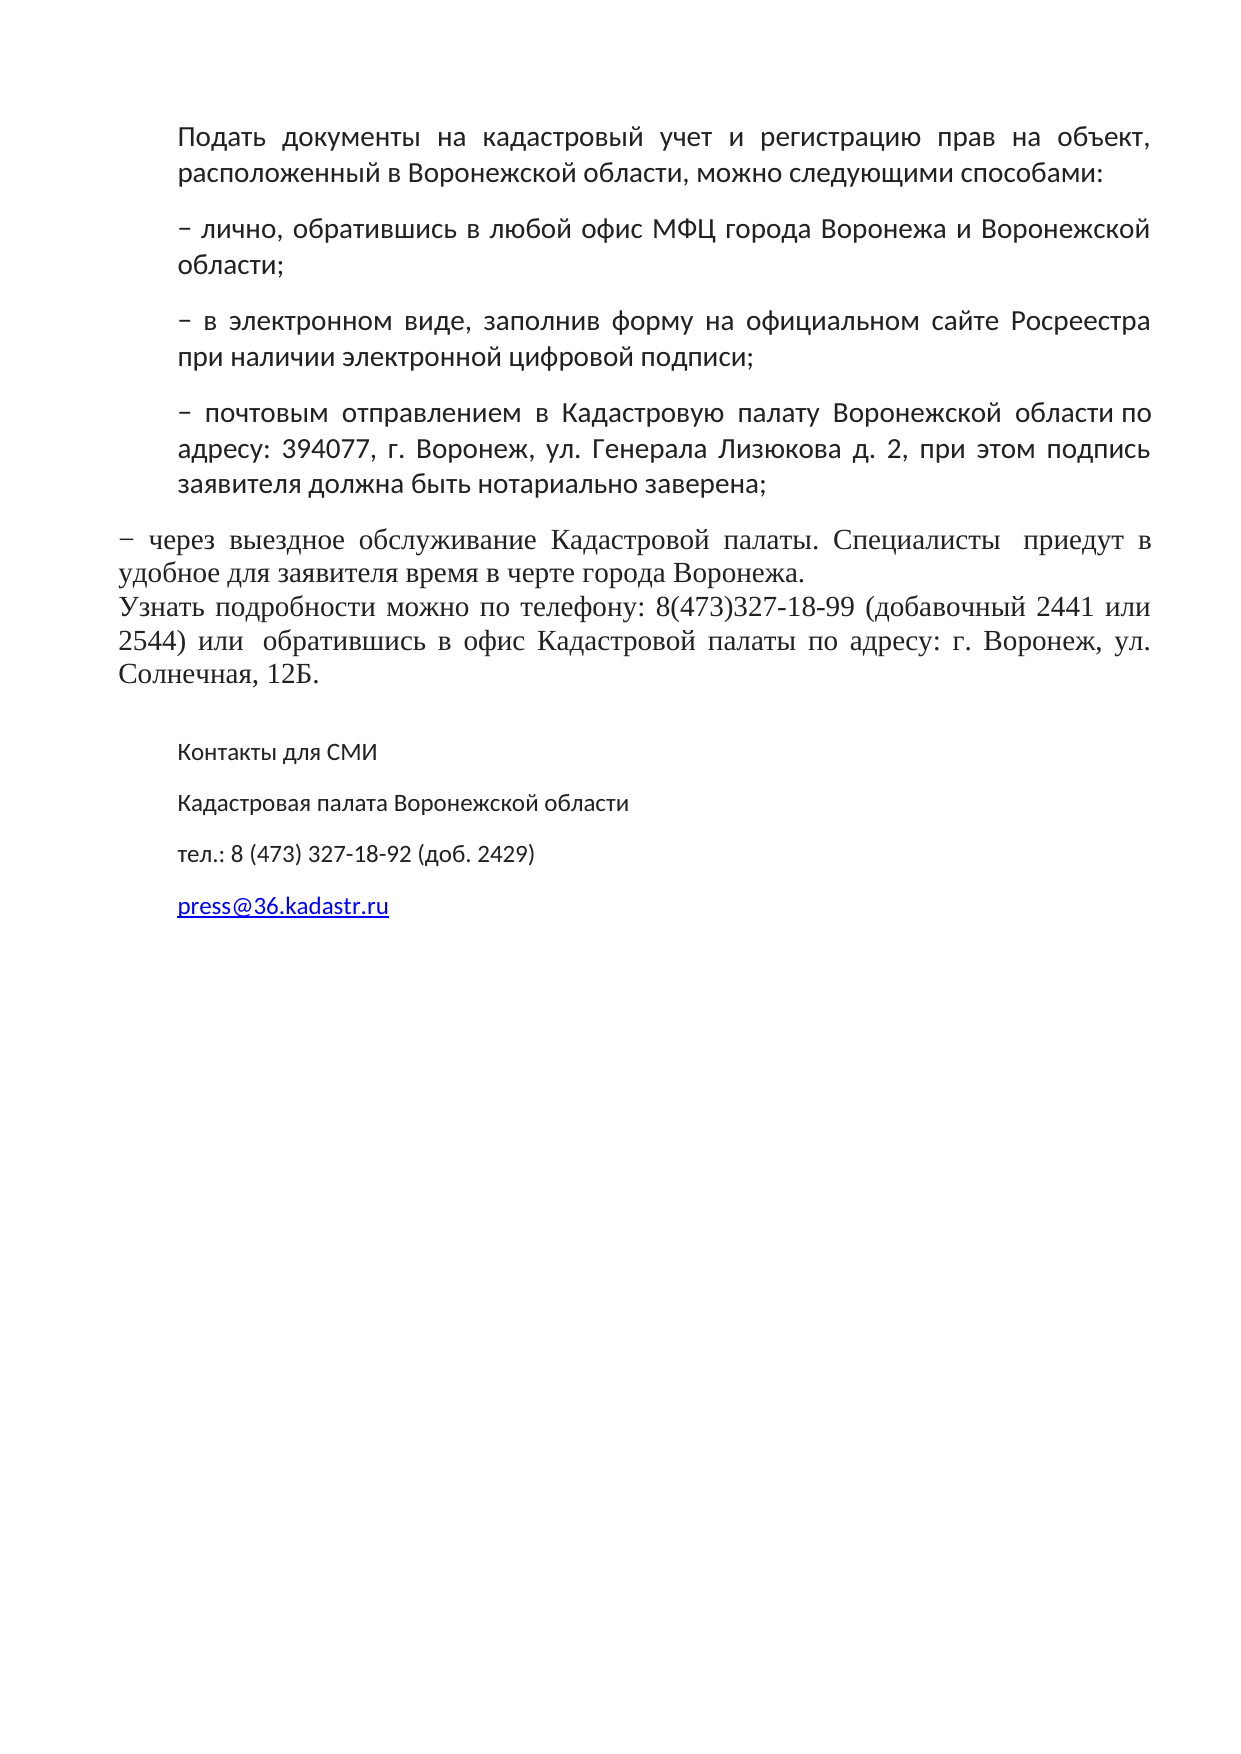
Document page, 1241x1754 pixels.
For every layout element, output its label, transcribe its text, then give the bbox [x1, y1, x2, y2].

text Кадастровая палата Воронежской области [177, 787, 1152, 818]
text − почтовым отправлением в Кадастровую палату Воронежской области по адресу: 394077, г. Воронеж, ул. Генерала Лизюкова д. 2, при этом подпись заявителя должна быть нотариально заверена; [177, 394, 1152, 501]
text press@36.kadastr.ru [177, 890, 1152, 920]
text − лично, обратившись в любой офис МФЦ города Воронежа и Воронежской области; [177, 210, 1152, 281]
text Узнать подробности можно по телефону: 8(473)327-18-99 (добавочный 2441 или 2544) или обратившись в офис Кадастровой палаты по адресу: г. Воронеж, ул. Солнечная, 12Б. [118, 589, 1152, 690]
text − через выездное обслуживание Кадастровой палаты. Специалисты приедут в удобное для заявителя время в черте города Воронежа. [118, 522, 1152, 589]
text Подать документы на кадастровый учет и регистрацию прав на объект, расположенный в Воронежской области, можно следующими способами: [177, 118, 1152, 189]
text Контакты для СМИ [177, 736, 1152, 766]
text тел.: 8 (473) 327-18-92 (доб. 2429) [177, 838, 1152, 869]
text − в электронном виде, заполнив форму на официальном сайте Росреестра при наличии электронной цифровой подписи; [177, 302, 1152, 373]
